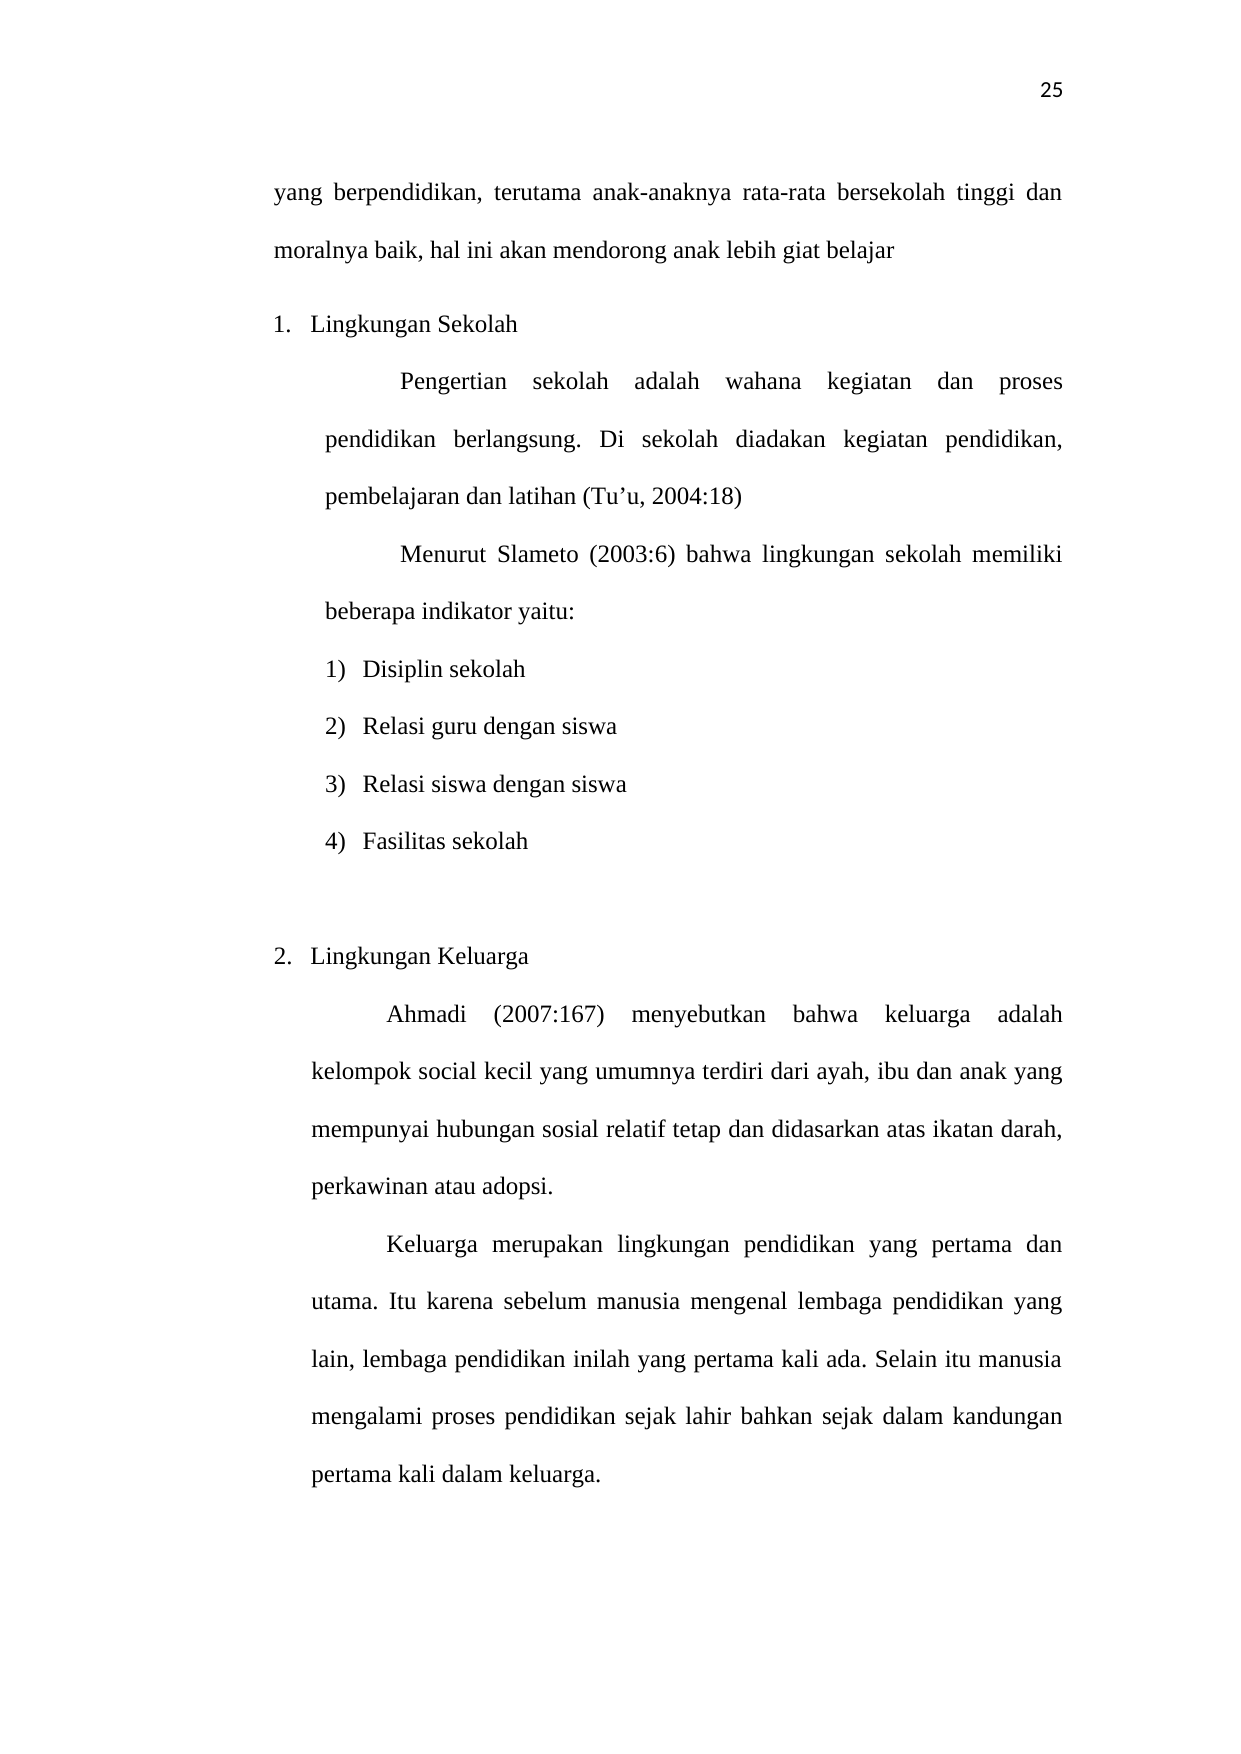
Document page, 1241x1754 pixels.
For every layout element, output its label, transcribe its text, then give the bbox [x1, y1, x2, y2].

list Relasi siswa dengan siswa [325, 769, 1063, 798]
list Relasi guru dengan siswa [325, 711, 1063, 740]
list Lingkungan Sekolah [273, 309, 1063, 338]
text Menurut Slameto (2003:6) bahwa lingkungan sekolah memiliki beberapa indikator yaitu: [325, 539, 1063, 625]
text Ahmadi (2007:167) menyebutkan bahwa keluarga adalah kelompok social kecil yang umumnya terdiri dari ayah, ibu dan anak yang mempunyai hubungan sosial relatif tetap dan didasarkan atas ikatan darah, perkawinan atau adopsi. [311, 999, 1063, 1200]
text Pengertian sekolah adalah wahana kegiatan dan proses pendidikan berlangsung. Di sekolah diadakan kegiatan pendidikan, pembelajaran dan latihan (Tu’u, 2004:18) [325, 366, 1063, 510]
text Keluarga merupakan lingkungan pendidikan yang pertama dan utama. Itu karena sebelum manusia mengenal lembaga pendidikan yang lain, lembaga pendidikan inilah yang pertama kali ada. Selain itu manusia mengalami proses pendidikan sejak lahir bahkan sejak dalam kandungan pertama kali dalam keluarga. [311, 1229, 1063, 1488]
list Fasilitas sekolah [325, 826, 1063, 855]
list Lingkungan Keluarga [274, 941, 1063, 970]
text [274, 177, 1063, 263]
list Disiplin sekolah [325, 654, 1063, 683]
